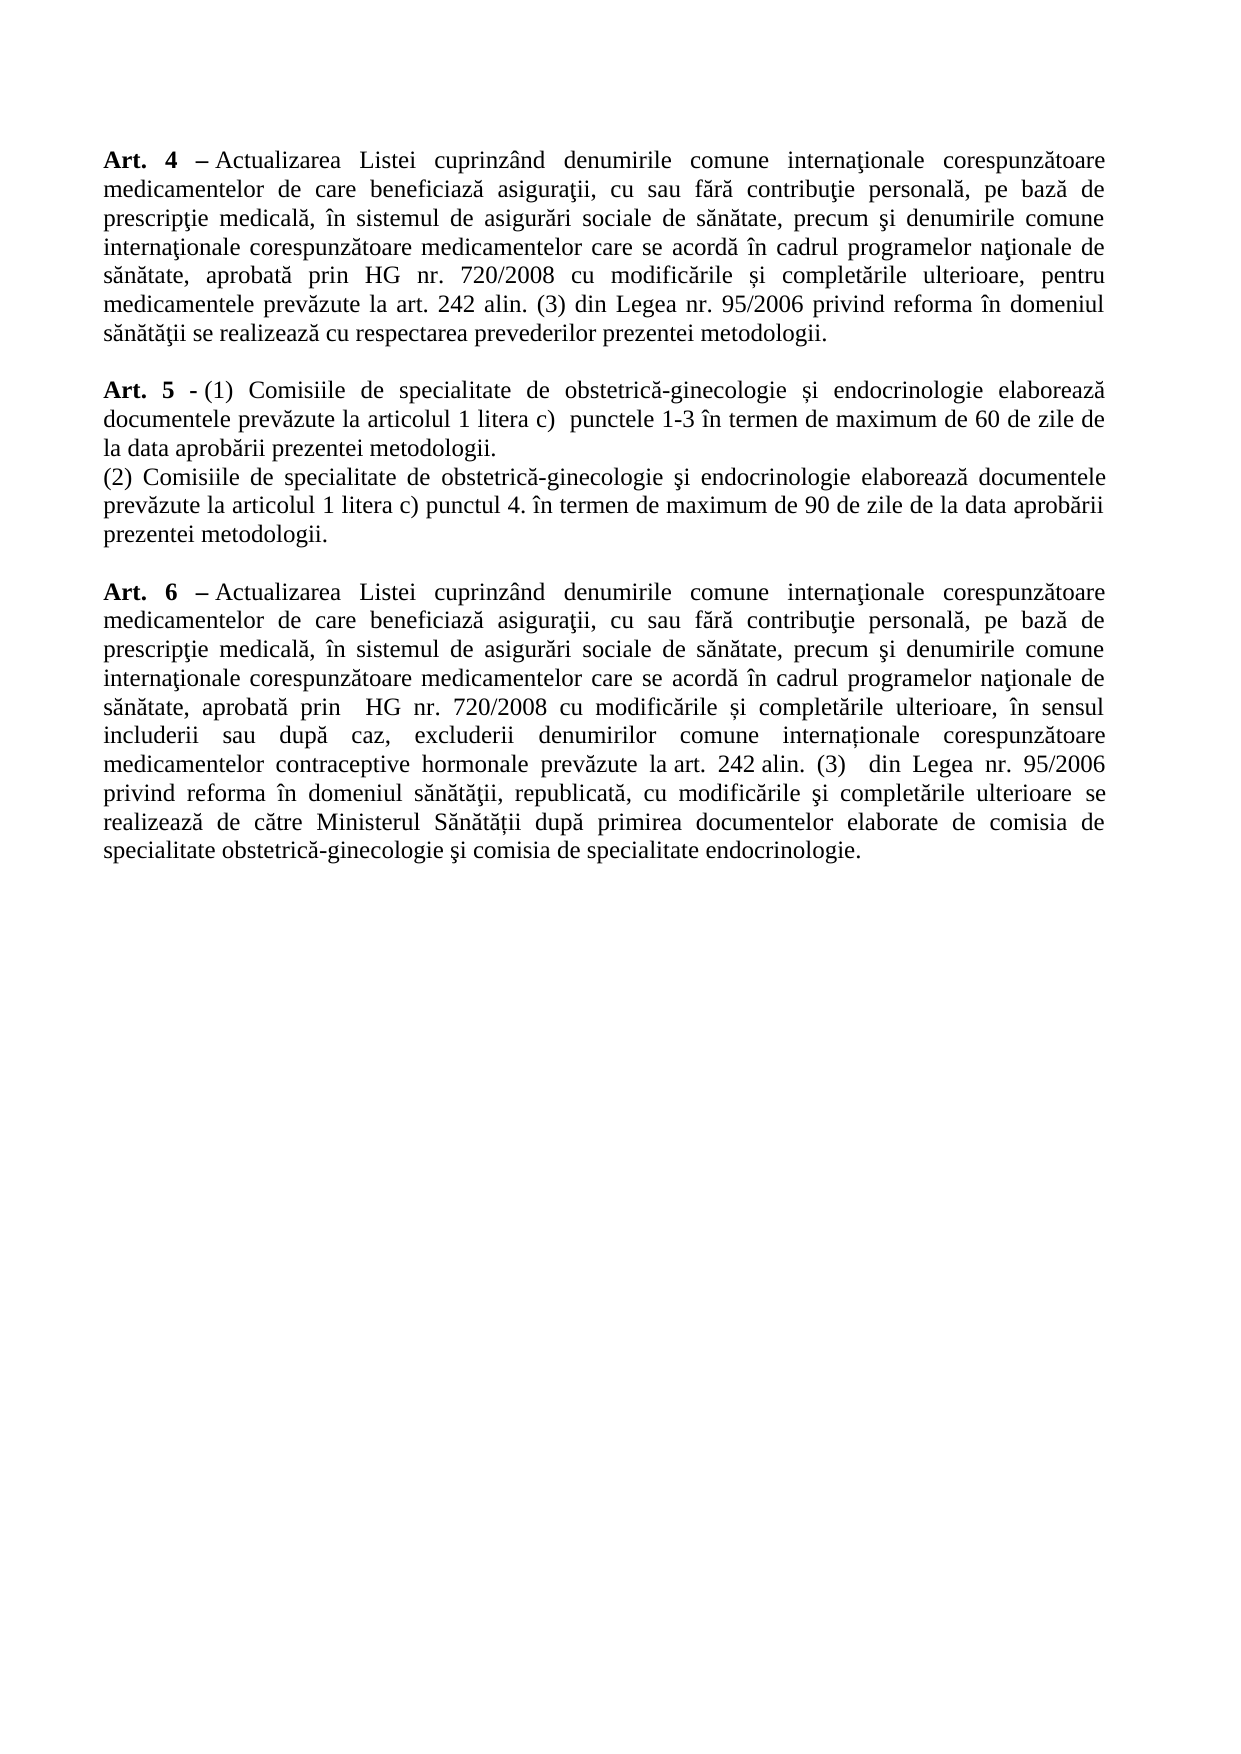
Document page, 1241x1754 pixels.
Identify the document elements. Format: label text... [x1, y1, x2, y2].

text Art. 4 – Actualizarea Listei cuprinzând denumirile comune internaţionale corespunzătoare medicamentelor de care beneficiază asiguraţii, cu sau fără contribuţie personală, pe bază de prescripţie medicală, în sistemul de asigurări sociale de sănătate, precum şi denumirile comune internaţionale corespunzătoare medicamentelor care se acordă în cadrul programelor naţionale de sănătate, aprobată prin HG nr. 720/2008 cu modificările și completările ulterioare, pentru medicamentele prevăzute la art. 242 alin. (3) din Legea nr. 95/2006 privind reforma în domeniul sănătăţii se realizează cu respectarea prevederilor prezentei metodologii. [103, 145, 1106, 347]
text Art. 5 - (1) Comisiile de specialitate de obstetrică-ginecologie și endocrinologie elaborează documentele prevăzute la articolul 1 litera c) punctele 1-3 în termen de maximum de 60 de zile de la data aprobării prezentei metodologii. [103, 375, 1106, 462]
text Art. 6 – Actualizarea Listei cuprinzând denumirile comune internaţionale corespunzătoare medicamentelor de care beneficiază asiguraţii, cu sau fără contribuţie personală, pe bază de prescripţie medicală, în sistemul de asigurări sociale de sănătate, precum şi denumirile comune internaţionale corespunzătoare medicamentelor care se acordă în cadrul programelor naţionale de sănătate, aprobată prin HG nr. 720/2008 cu modificările și completările ulterioare, în sensul includerii sau după caz, excluderii denumirilor comune internaționale corespunzătoare medicamentelor contraceptive hormonale prevăzute la art. 242 alin. (3) din Legea nr. 95/2006 privind reforma în domeniul sănătăţii, republicată, cu modificările şi completările ulterioare se realizează de către Ministerul Sănătății după primirea documentelor elaborate de comisia de specialitate obstetrică-ginecologie şi comisia de specialitate endocrinologie. [103, 577, 1106, 864]
text (2) Comisiile de specialitate de obstetrică-ginecologie şi endocrinologie elaborează documentele prevăzute la articolul 1 litera c) punctul 4. în termen de maximum de 90 de zile de la data aprobării prezentei metodologii. [103, 462, 1106, 548]
